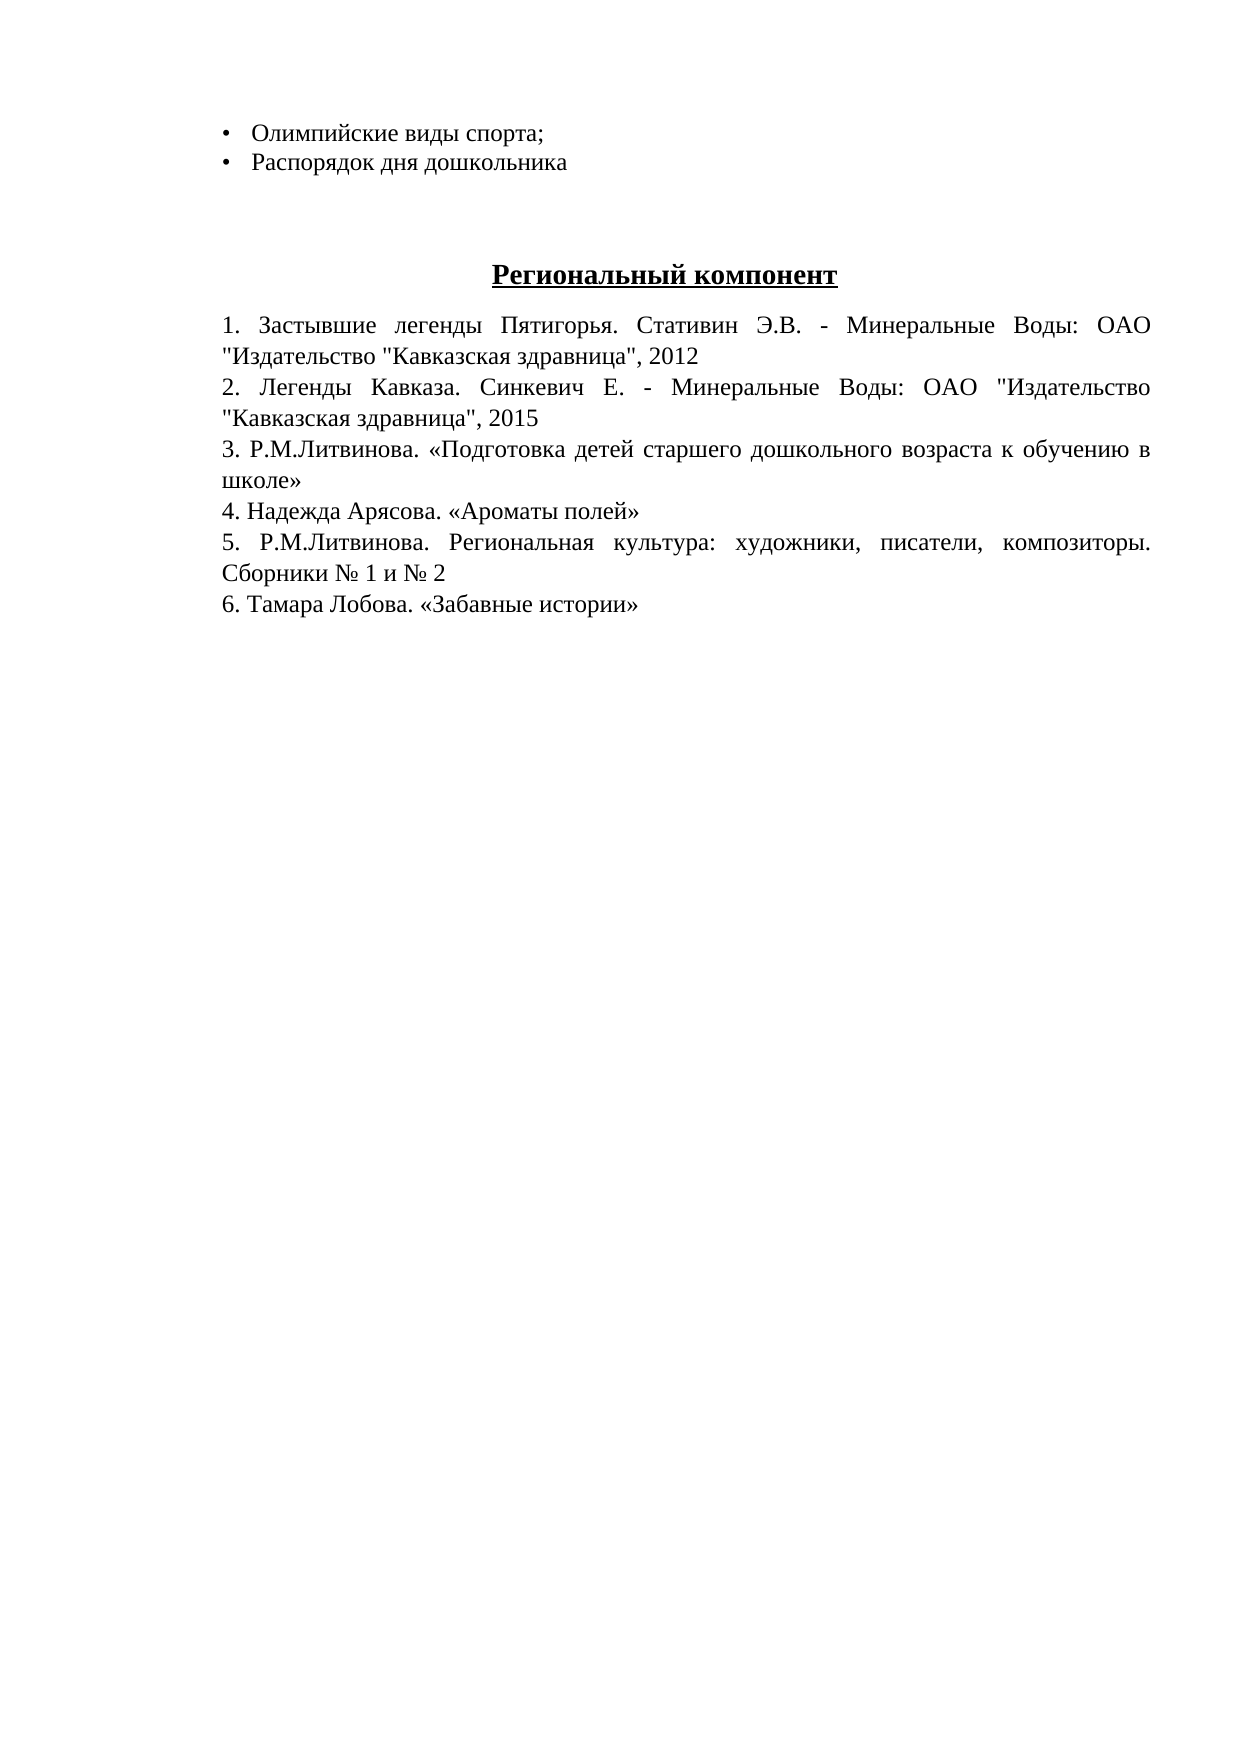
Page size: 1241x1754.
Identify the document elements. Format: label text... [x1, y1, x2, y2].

list Распорядок дня дошкольника [222, 147, 1152, 176]
text 6. Тамара Лобова. «Забавные истории» [222, 589, 1152, 618]
text Региональный компонент [177, 257, 1152, 290]
list Олимпийские виды спорта; [222, 118, 1152, 147]
text 5. Р.М.Литвинова. Региональная культура: художники, писатели, композиторы. Сборники № 1 и № 2 [222, 527, 1152, 587]
text 4. Надежда Арясова. «Ароматы полей» [222, 496, 1152, 525]
text 3. Р.М.Литвинова. «Подготовка детей старшего дошкольного возраста к обучению в школе» [222, 434, 1152, 494]
text 1. Застывшие легенды Пятигорья. Стативин Э.В. - Минеральные Воды: ОАО "Издательство "Кавказская здравница", 2012 [222, 310, 1152, 369]
text 2. Легенды Кавказа. Синкевич Е. - Минеральные Воды: ОАО "Издательство "Кавказская здравница", 2015 [222, 372, 1152, 432]
